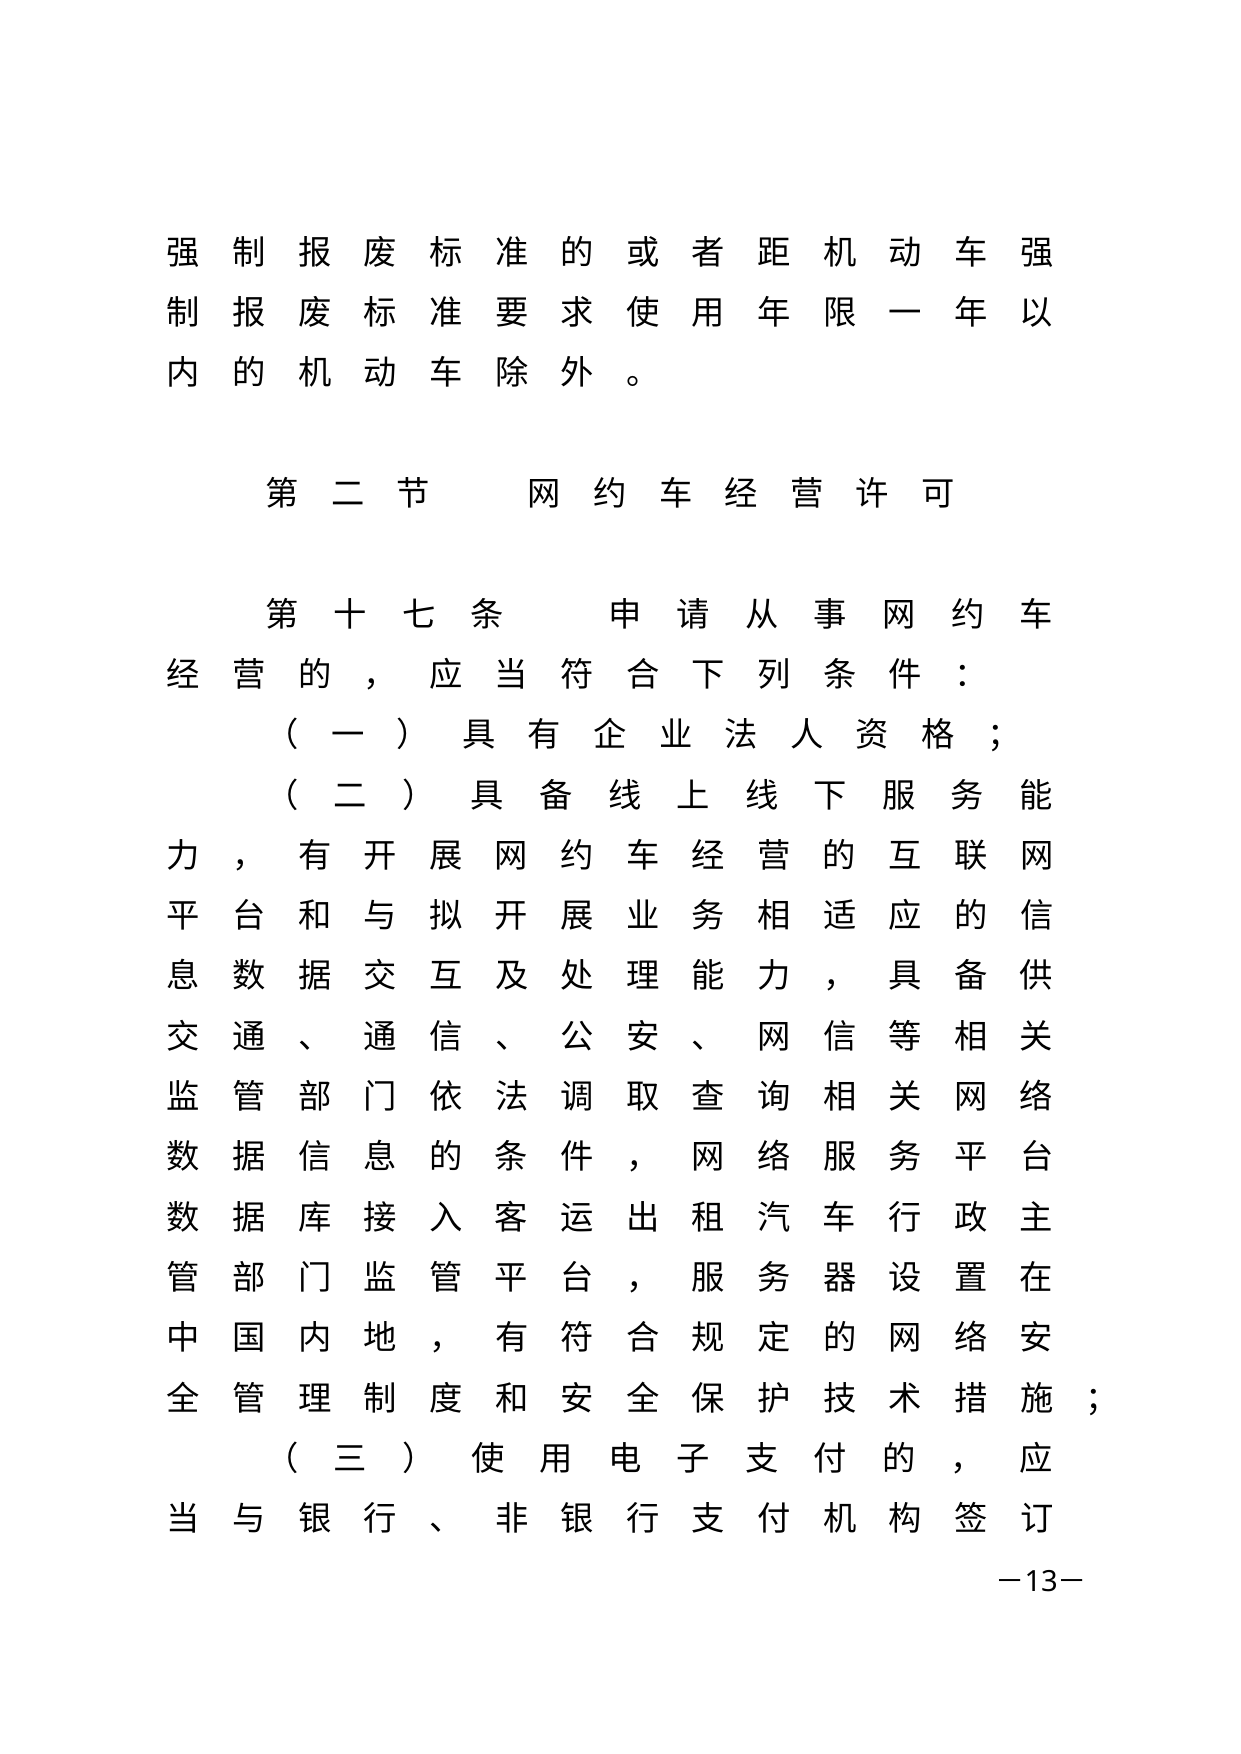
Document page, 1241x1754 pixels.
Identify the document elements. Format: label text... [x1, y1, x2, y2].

text 第十七条 申请从事网约车经营的，应当符合下列条件： [167, 581, 1085, 702]
text （一）具有企业法人资格； [167, 702, 1085, 762]
text 第二节 网约车经营许可 [167, 461, 1085, 521]
text 道路运输证被注销后车辆需继续使用的，车辆所有人应当按照有关规定向公安机关交通管理部门申请变更登记，并清除与巡游车相关的车身颜色和标志、标识，拆除计程计价设备、车辆卫星定位装置、应急报警装置等专用设备设施，车辆已达到机动车强制报废标准的或者距机动车强制报废标准要求使用年限一年以内的机动车除外。 [167, 219, 1085, 400]
text （二）具备线上线下服务能力，有开展网约车经营的互联网平台和与拟开展业务相适应的信息数据交互及处理能力，具备供交通、通信、公安、网信等相关监管部门依法调取查询相关网络数据信息的条件，网络服务平台数据库接入客运出租汽车行政主管部门监管平台，服务器设置在中国内地，有符合规定的网络安全管理制度和安全保护技术措施； [167, 762, 1085, 1426]
text （三）使用电子支付的，应当与银行、非银行支付机构签订提供支付结算服务的协议； [167, 1426, 1085, 1546]
